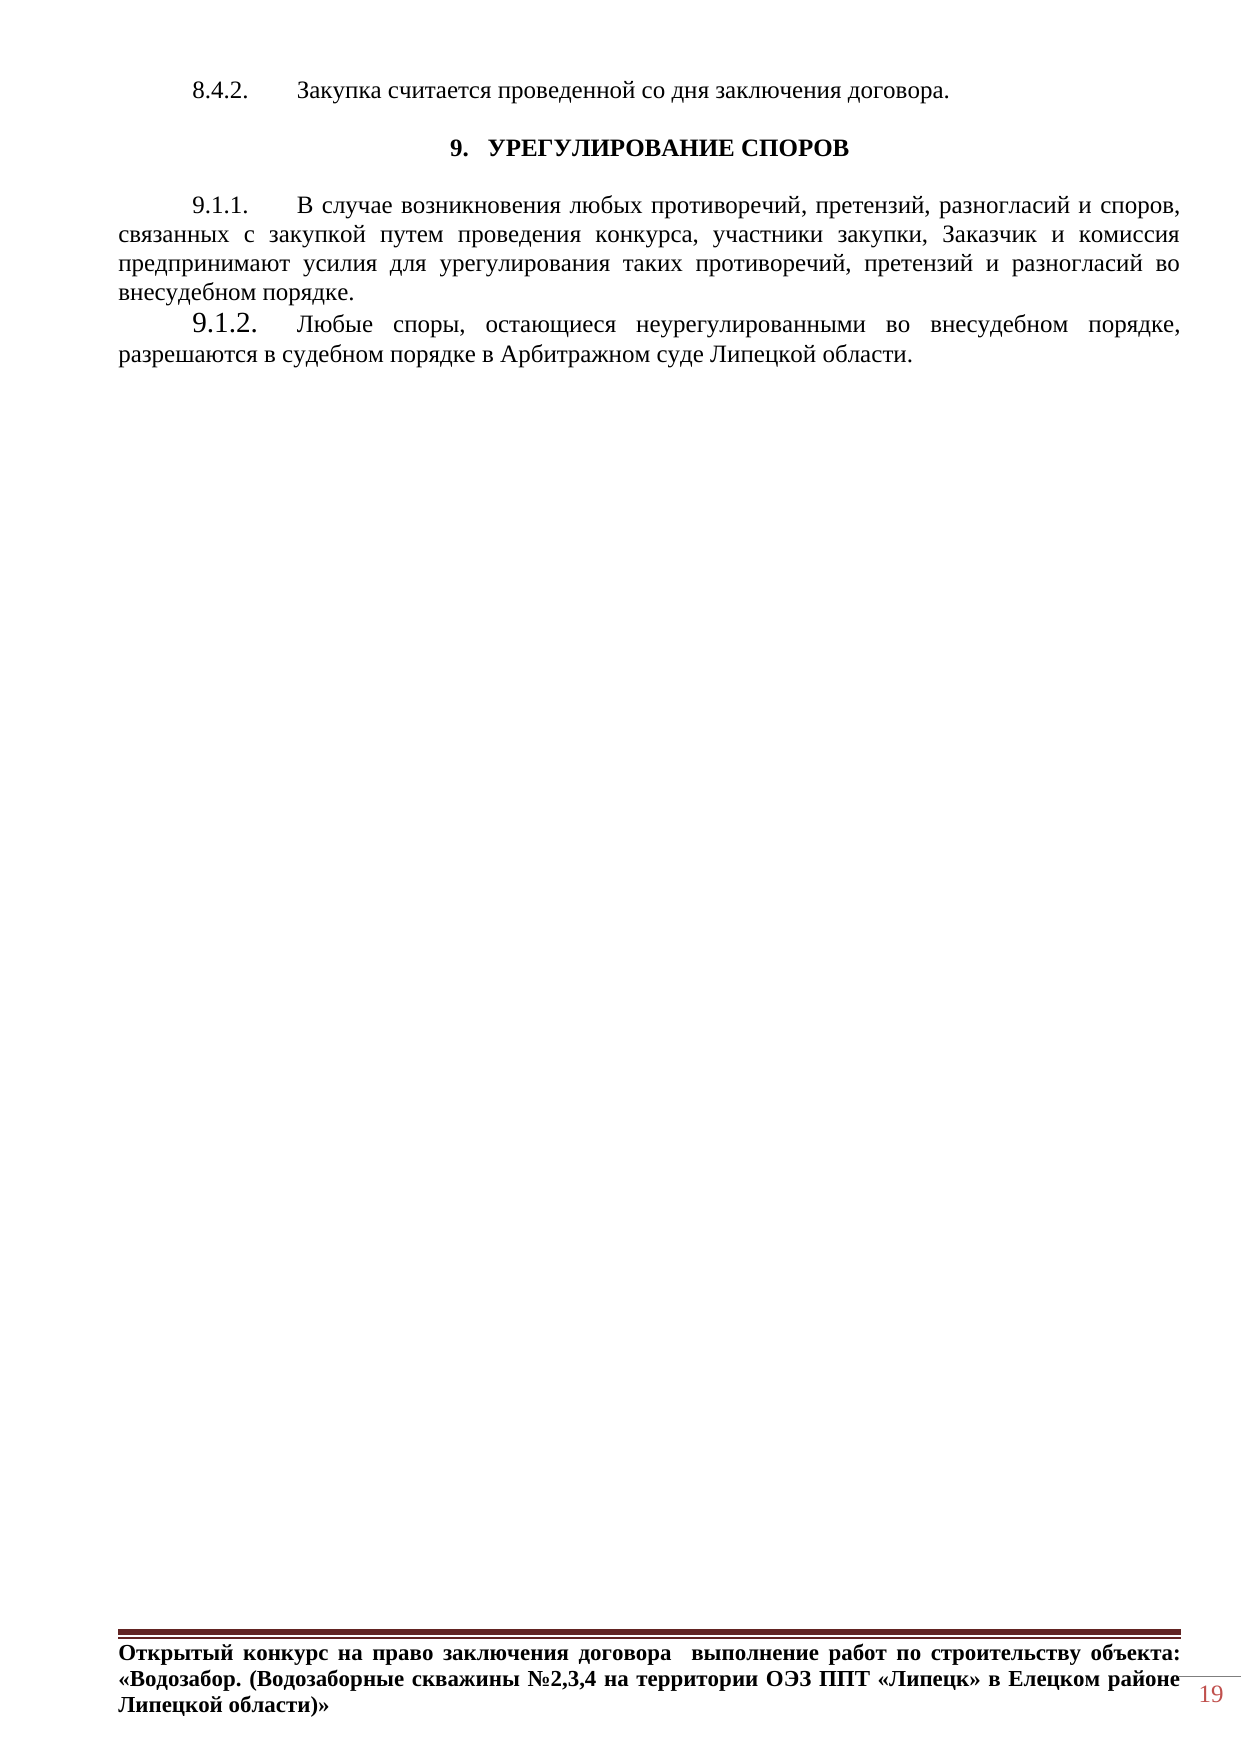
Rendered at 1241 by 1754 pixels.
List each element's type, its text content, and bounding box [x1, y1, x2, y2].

list УРЕГУЛИРОВАНИЕ СПОРОВ [118, 133, 1181, 162]
list Закупка считается проведенной со дня заключения договора. [118, 75, 1181, 104]
list Любые споры, остающиеся неурегулированными во внесудебном порядке, разрешаются в судебном порядке в Арбитражном суде Липецкой области. [118, 305, 1181, 368]
list В случае возникновения любых противоречий, претензий, разногласий и споров, связанных с закупкой путем проведения конкурса, участники закупки, Заказчик и комиссия предпринимают усилия для урегулирования таких противоречий, претензий и разногласий во внесудебном порядке. [118, 190, 1181, 305]
